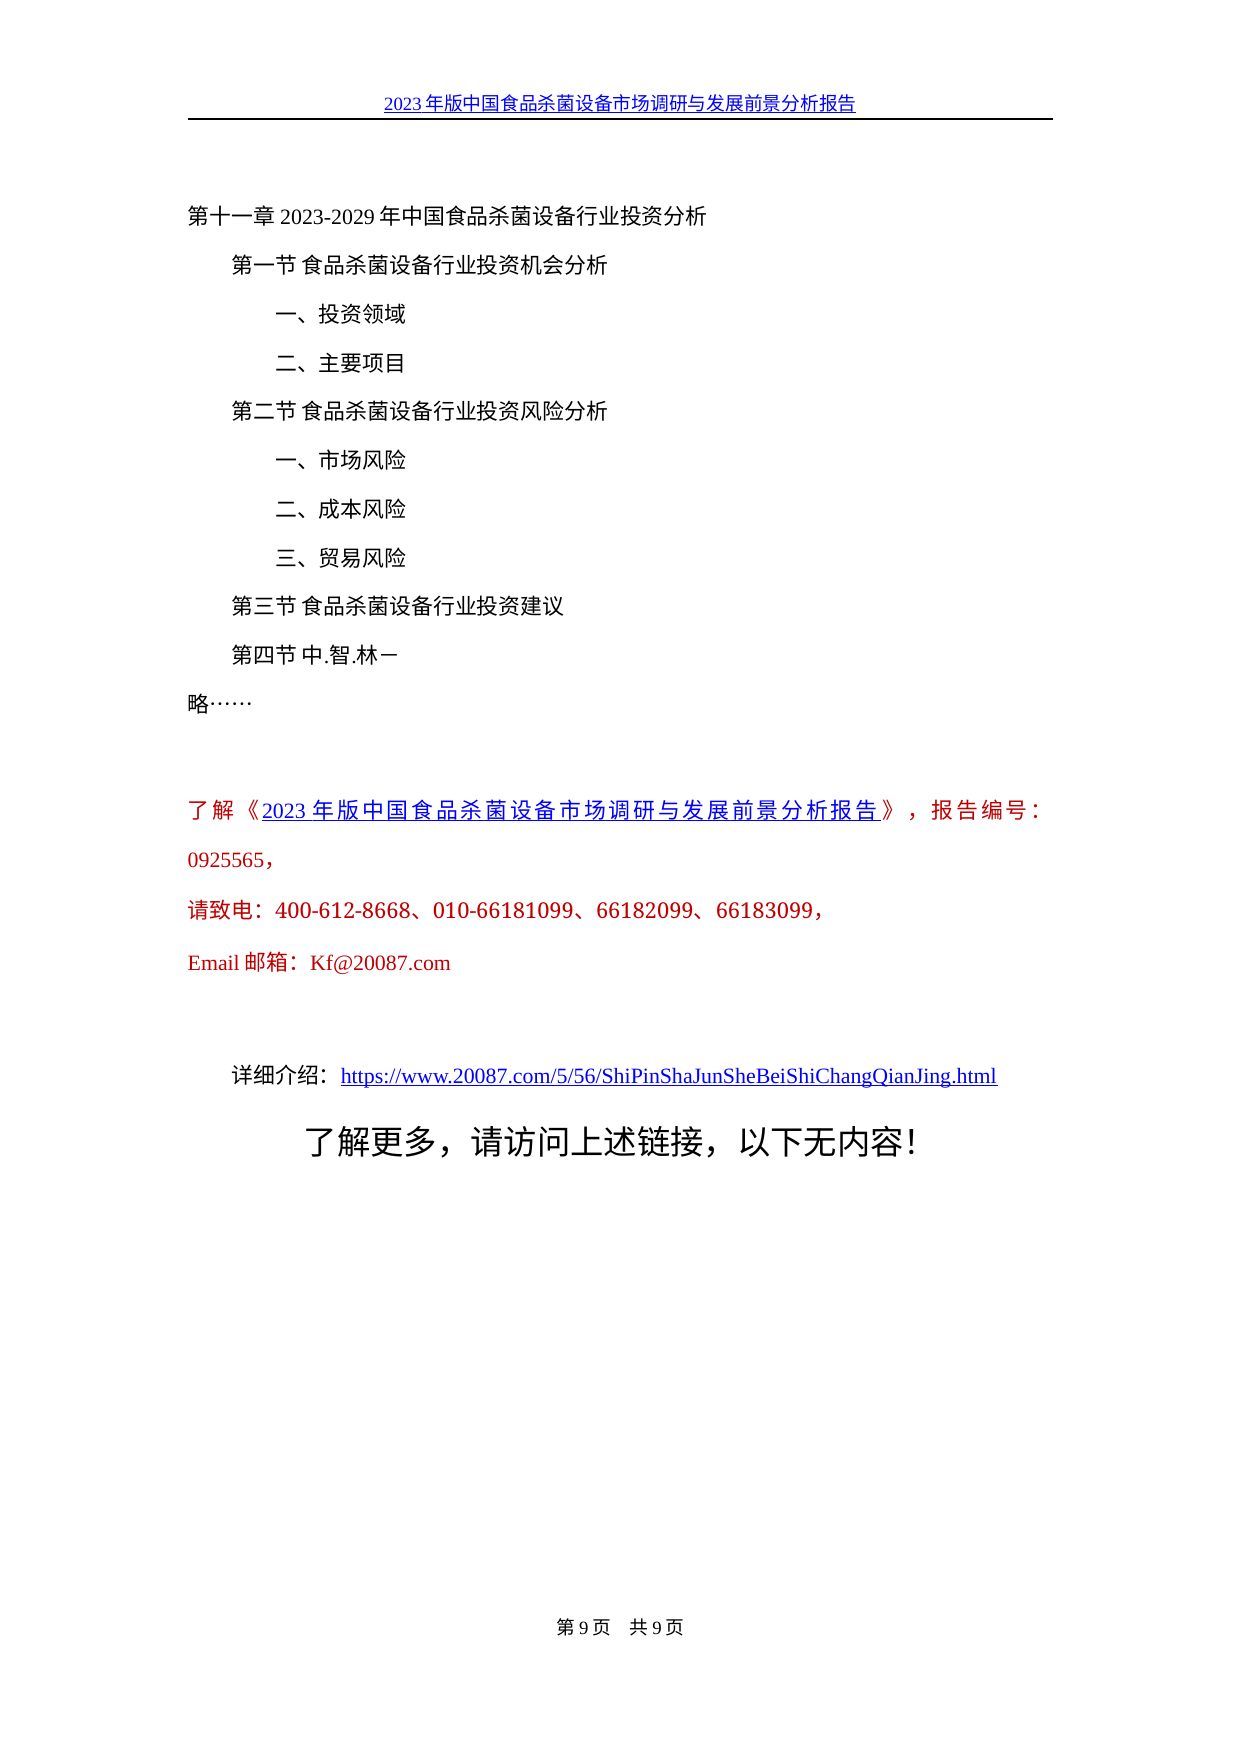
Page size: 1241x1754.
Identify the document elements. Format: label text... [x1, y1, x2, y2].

text 请致电：400-612-8668、010-66181099、66182099、66183099， [187, 893, 1053, 926]
text 详细介绍：https://www.20087.com/5/56/ShiPinShaJunSheBeiShiChangQianJing.html [187, 1058, 1053, 1090]
text Email邮箱：Kf@20087.com [187, 945, 1053, 977]
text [187, 150, 1053, 719]
title 了解更多，请访问上述链接，以下无内容！ [187, 1108, 1053, 1173]
text 了解《2023年版中国食品杀菌设备市场调研与发展前景分析报告》，报告编号：0925565， [187, 793, 1053, 874]
